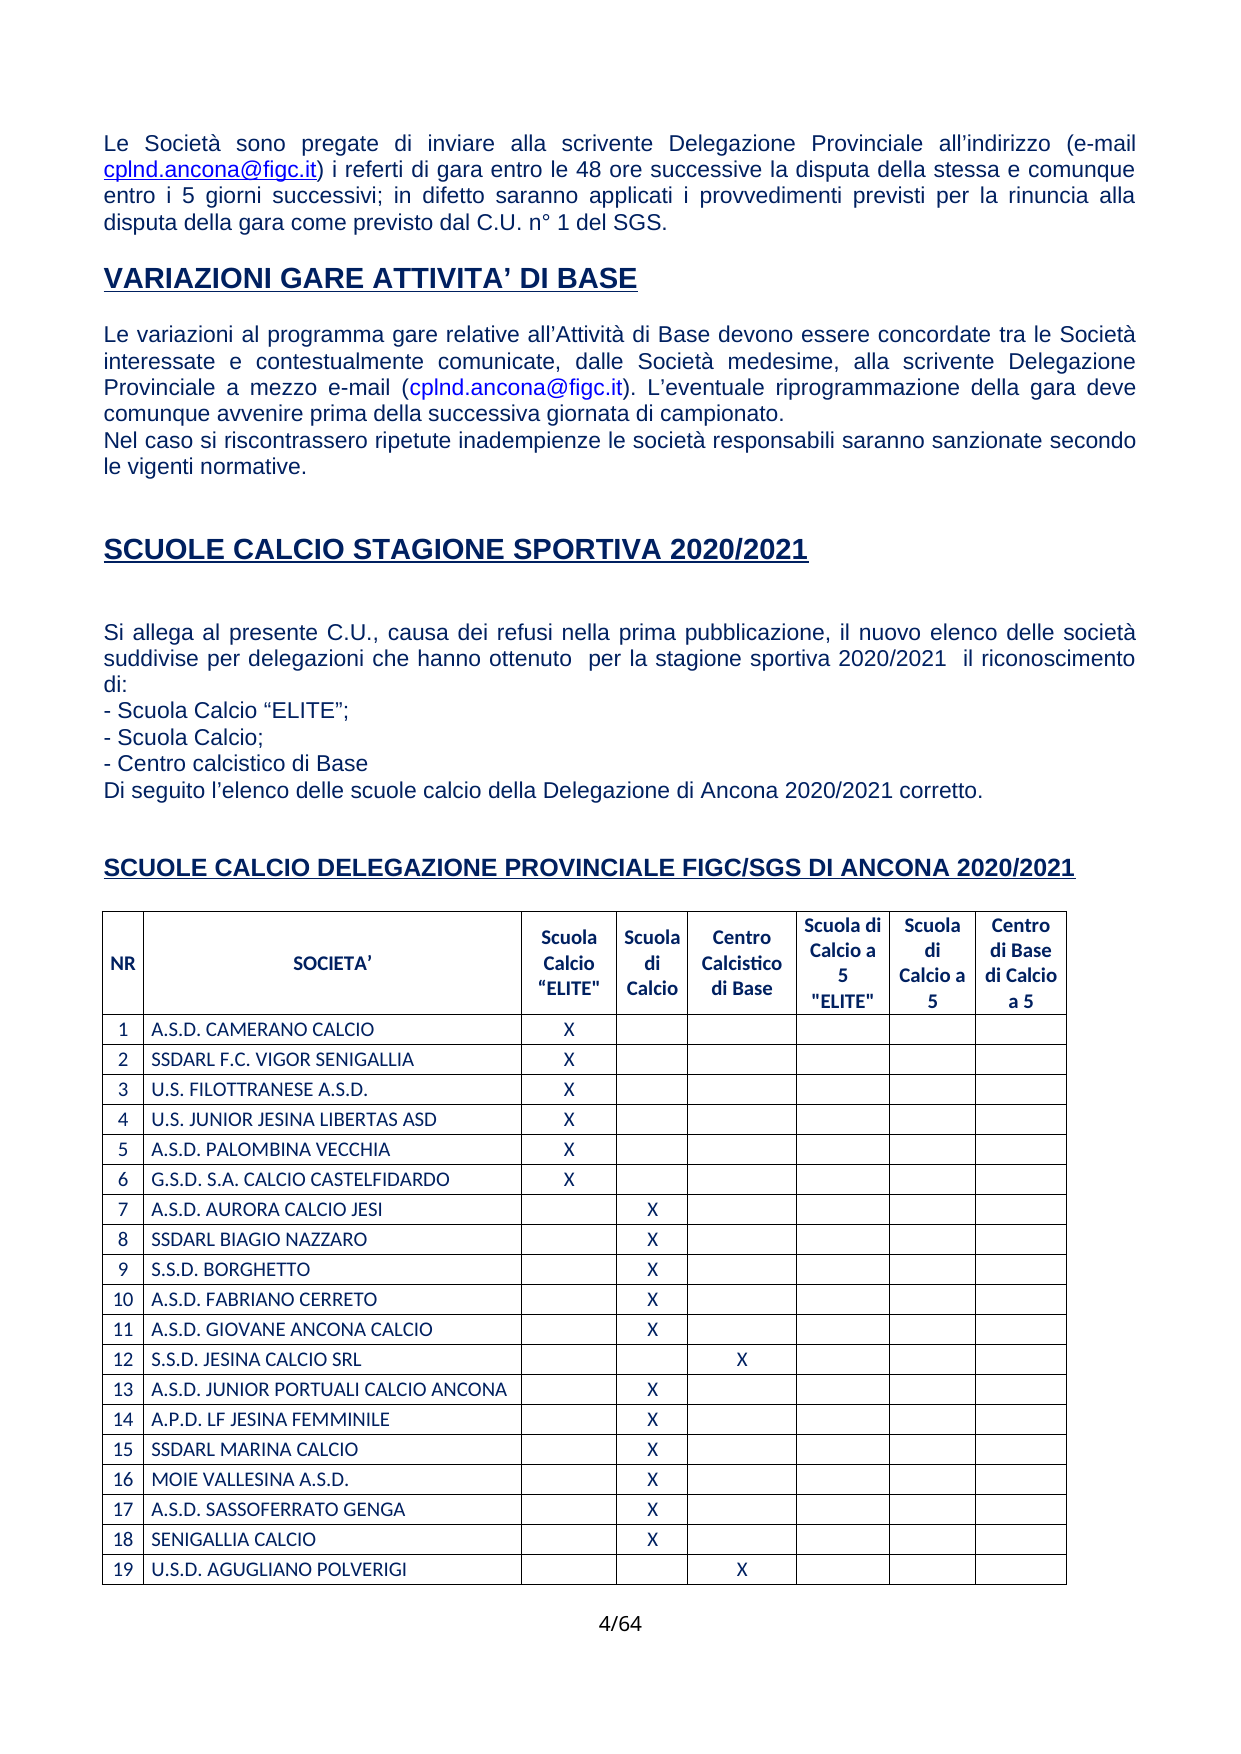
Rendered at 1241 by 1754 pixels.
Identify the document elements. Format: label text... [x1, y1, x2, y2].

table_cell [976, 1405, 1066, 1433]
table_header Scuola di Calcio a 5 "ELITE" [797, 912, 889, 1013]
table_cell [976, 1285, 1066, 1313]
table_cell [688, 1225, 796, 1253]
table_cell X [617, 1495, 687, 1523]
table_cell [890, 1435, 975, 1463]
table_cell 1 [103, 1015, 143, 1043]
table_cell 2 [103, 1045, 143, 1073]
table_cell [976, 1375, 1066, 1403]
table_cell [797, 1075, 889, 1103]
table_cell [890, 1555, 975, 1583]
table_cell [617, 1075, 687, 1103]
table_cell [617, 1555, 687, 1583]
table_cell [976, 1555, 1066, 1583]
table_cell [797, 1435, 889, 1463]
table_cell [688, 1075, 796, 1103]
table_cell [688, 1315, 796, 1343]
table_cell [890, 1135, 975, 1163]
text Le variazioni al programma gare relative all’Attività di Base devono essere concordate tra le Società interessate e contestualmente comunicate, dalle Società medesime, alla scrivente Delegazione Provinciale a mezzo e-mail (cplnd.ancona@figc.it). L’eventuale riprogrammazione della gara deve comunque avvenire prima della successiva giornata di campionato. [103, 321, 1137, 427]
table_cell [522, 1435, 616, 1463]
table_cell X [688, 1555, 796, 1583]
table_cell [522, 1495, 616, 1523]
table_header SOCIETA’ [144, 912, 521, 1013]
table_cell X [617, 1525, 687, 1553]
table_cell [976, 1345, 1066, 1373]
table_cell [617, 1015, 687, 1043]
table_cell 4 [103, 1105, 143, 1133]
table_cell [688, 1285, 796, 1313]
table_cell X [617, 1315, 687, 1343]
table_header Scuola Calcio “ELITE" [522, 912, 616, 1013]
table_cell 19 [103, 1555, 143, 1583]
table_header Scuola di Calcio [617, 912, 687, 1013]
table_cell [522, 1555, 616, 1583]
table_header Centro Calcistico di Base [688, 912, 796, 1013]
table_cell 17 [103, 1495, 143, 1523]
table_cell [976, 1015, 1066, 1043]
table_cell [688, 1015, 796, 1043]
table_cell X [522, 1165, 616, 1193]
table_cell [976, 1165, 1066, 1193]
table_cell 13 [103, 1375, 143, 1403]
table_cell 8 [103, 1225, 143, 1253]
text Si allega al presente C.U., causa dei refusi nella prima pubblicazione, il nuovo elenco delle società suddivise per delegazioni che hanno ottenuto per la stagione sportiva 2020/2021 il riconoscimento di: [103, 618, 1137, 697]
text SCUOLE CALCIO DELEGAZIONE PROVINCIALE FIGC/SGS DI ANCONA 2020/2021 [103, 853, 1137, 882]
table_cell [617, 1045, 687, 1073]
table_cell [976, 1105, 1066, 1133]
table_cell [797, 1405, 889, 1433]
table_cell [797, 1105, 889, 1133]
table_cell [976, 1495, 1066, 1523]
table_cell [688, 1465, 796, 1493]
table_cell U.S.D. AGUGLIANO POLVERIGI [144, 1555, 521, 1583]
table_cell [797, 1375, 889, 1403]
table_cell X [688, 1345, 796, 1373]
text Di seguito l’elenco delle scuole calcio della Delegazione di Ancona 2020/2021 corretto. [103, 777, 1137, 803]
table_cell 5 [103, 1135, 143, 1163]
table_cell [797, 1555, 889, 1583]
table_cell 11 [103, 1315, 143, 1343]
table_cell [890, 1195, 975, 1223]
table_cell [688, 1495, 796, 1523]
table_cell X [617, 1405, 687, 1433]
table_cell [688, 1195, 796, 1223]
table_cell [797, 1255, 889, 1283]
table_cell [522, 1465, 616, 1493]
table_cell 6 [103, 1165, 143, 1193]
table_cell [688, 1045, 796, 1073]
table_cell [797, 1225, 889, 1253]
table_cell [890, 1465, 975, 1493]
table_header Scuola di Calcio a 5 [890, 912, 975, 1013]
table_cell 10 [103, 1285, 143, 1313]
table_cell 14 [103, 1405, 143, 1433]
table_header Centro di Base di Calcio a 5 [976, 912, 1066, 1013]
table_cell MOIE VALLESINA A.S.D. [144, 1465, 521, 1493]
table_cell [797, 1135, 889, 1163]
table_cell 9 [103, 1255, 143, 1283]
table_cell [890, 1105, 975, 1133]
table_cell X [522, 1015, 616, 1043]
table_cell [976, 1255, 1066, 1283]
table_cell 3 [103, 1075, 143, 1103]
table_cell [797, 1465, 889, 1493]
table_cell A.S.D. FABRIANO CERRETO [144, 1285, 521, 1313]
text - Scuola Calcio; [103, 724, 1137, 750]
text VARIAZIONI GARE ATTIVITA’ DI BASE [103, 261, 1137, 295]
table_cell [976, 1435, 1066, 1463]
table_cell [890, 1225, 975, 1253]
table_cell [797, 1165, 889, 1193]
table_cell A.S.D. AURORA CALCIO JESI [144, 1195, 521, 1223]
table_cell [617, 1135, 687, 1163]
table_cell X [617, 1255, 687, 1283]
table_cell [797, 1285, 889, 1313]
table_cell X [617, 1225, 687, 1253]
table_cell [797, 1345, 889, 1373]
table_cell X [522, 1045, 616, 1073]
table_cell [522, 1375, 616, 1403]
table_cell X [522, 1105, 616, 1133]
table_cell [976, 1075, 1066, 1103]
table_cell [976, 1315, 1066, 1343]
text - Scuola Calcio “ELITE”; [103, 697, 1137, 724]
table_cell [976, 1465, 1066, 1493]
table_cell [890, 1315, 975, 1343]
table_cell A.S.D. SASSOFERRATO GENGA [144, 1495, 521, 1523]
table_cell [797, 1045, 889, 1073]
table_cell [522, 1405, 616, 1433]
table_cell [890, 1405, 975, 1433]
table_cell [522, 1255, 616, 1283]
table_cell [688, 1165, 796, 1193]
table_header NR [103, 912, 143, 1013]
table_cell [688, 1525, 796, 1553]
table_cell [617, 1105, 687, 1133]
table_cell U.S. FILOTTRANESE A.S.D. [144, 1075, 521, 1103]
table_cell [797, 1015, 889, 1043]
table_cell [890, 1285, 975, 1313]
table_cell SSDARL BIAGIO NAZZARO [144, 1225, 521, 1253]
table_cell [688, 1435, 796, 1463]
text Le Società sono pregate di inviare alla scrivente Delegazione Provinciale all’indirizzo (e-mail cplnd.ancona@figc.it) i referti di gara entro le 48 ore successive la disputa della stessa e comunque entro i 5 giorni successivi; in difetto saranno applicati i provvedimenti previsti per la rinuncia alla disputa della gara come previsto dal C.U. n° 1 del SGS. [103, 130, 1137, 235]
table_cell A.S.D. PALOMBINA VECCHIA [144, 1135, 521, 1163]
table_cell G.S.D. S.A. CALCIO CASTELFIDARDO [144, 1165, 521, 1193]
text Nel caso si riscontrassero ripetute inadempienze le società responsabili saranno sanzionate secondo le vigenti normative. [103, 427, 1137, 479]
table_cell [797, 1525, 889, 1553]
table_cell SENIGALLIA CALCIO [144, 1525, 521, 1553]
table_cell S.S.D. BORGHETTO [144, 1255, 521, 1283]
table_cell A.S.D. GIOVANE ANCONA CALCIO [144, 1315, 521, 1343]
table_cell 16 [103, 1465, 143, 1493]
table_cell [797, 1195, 889, 1223]
table_cell [522, 1525, 616, 1553]
table_cell [522, 1225, 616, 1253]
table_cell [617, 1345, 687, 1373]
table_cell SSDARL MARINA CALCIO [144, 1435, 521, 1463]
table_cell U.S. JUNIOR JESINA LIBERTAS ASD [144, 1105, 521, 1133]
table_cell [890, 1525, 975, 1553]
table_cell [688, 1135, 796, 1163]
table_cell X [522, 1135, 616, 1163]
table_cell [890, 1015, 975, 1043]
table_cell [688, 1405, 796, 1433]
table_cell [890, 1045, 975, 1073]
text - Centro calcistico di Base [103, 750, 1137, 777]
table_cell X [617, 1195, 687, 1223]
table_cell [976, 1135, 1066, 1163]
table_cell S.S.D. JESINA CALCIO SRL [144, 1345, 521, 1373]
table_cell [522, 1195, 616, 1223]
table_cell [890, 1075, 975, 1103]
table_cell [522, 1315, 616, 1343]
table_cell X [522, 1075, 616, 1103]
table_cell 7 [103, 1195, 143, 1223]
text SCUOLE CALCIO STAGIONE SPORTIVA 2020/2021 [103, 532, 1137, 566]
table_cell SSDARL F.C. VIGOR SENIGALLIA [144, 1045, 521, 1073]
table_cell X [617, 1285, 687, 1313]
table_cell A.S.D. CAMERANO CALCIO [144, 1015, 521, 1043]
table_cell [797, 1495, 889, 1523]
table_cell [890, 1345, 975, 1373]
table_cell A.P.D. LF JESINA FEMMINILE [144, 1405, 521, 1433]
table_cell [976, 1225, 1066, 1253]
table_cell X [617, 1465, 687, 1493]
table_cell 15 [103, 1435, 143, 1463]
table_cell [976, 1195, 1066, 1223]
table_cell [976, 1045, 1066, 1073]
table_cell [890, 1495, 975, 1523]
table_cell X [617, 1435, 687, 1463]
table_cell [890, 1165, 975, 1193]
table_cell [522, 1285, 616, 1313]
table_cell X [617, 1375, 687, 1403]
table_cell [688, 1255, 796, 1283]
table_cell [890, 1255, 975, 1283]
table_cell [617, 1165, 687, 1193]
table_cell [890, 1375, 975, 1403]
table_cell [797, 1315, 889, 1343]
table_cell [688, 1105, 796, 1133]
table_cell A.S.D. JUNIOR PORTUALI CALCIO ANCONA [144, 1375, 521, 1403]
table_cell [688, 1375, 796, 1403]
table_cell [976, 1525, 1066, 1553]
table_cell 12 [103, 1345, 143, 1373]
table_cell [522, 1345, 616, 1373]
table_cell 18 [103, 1525, 143, 1553]
